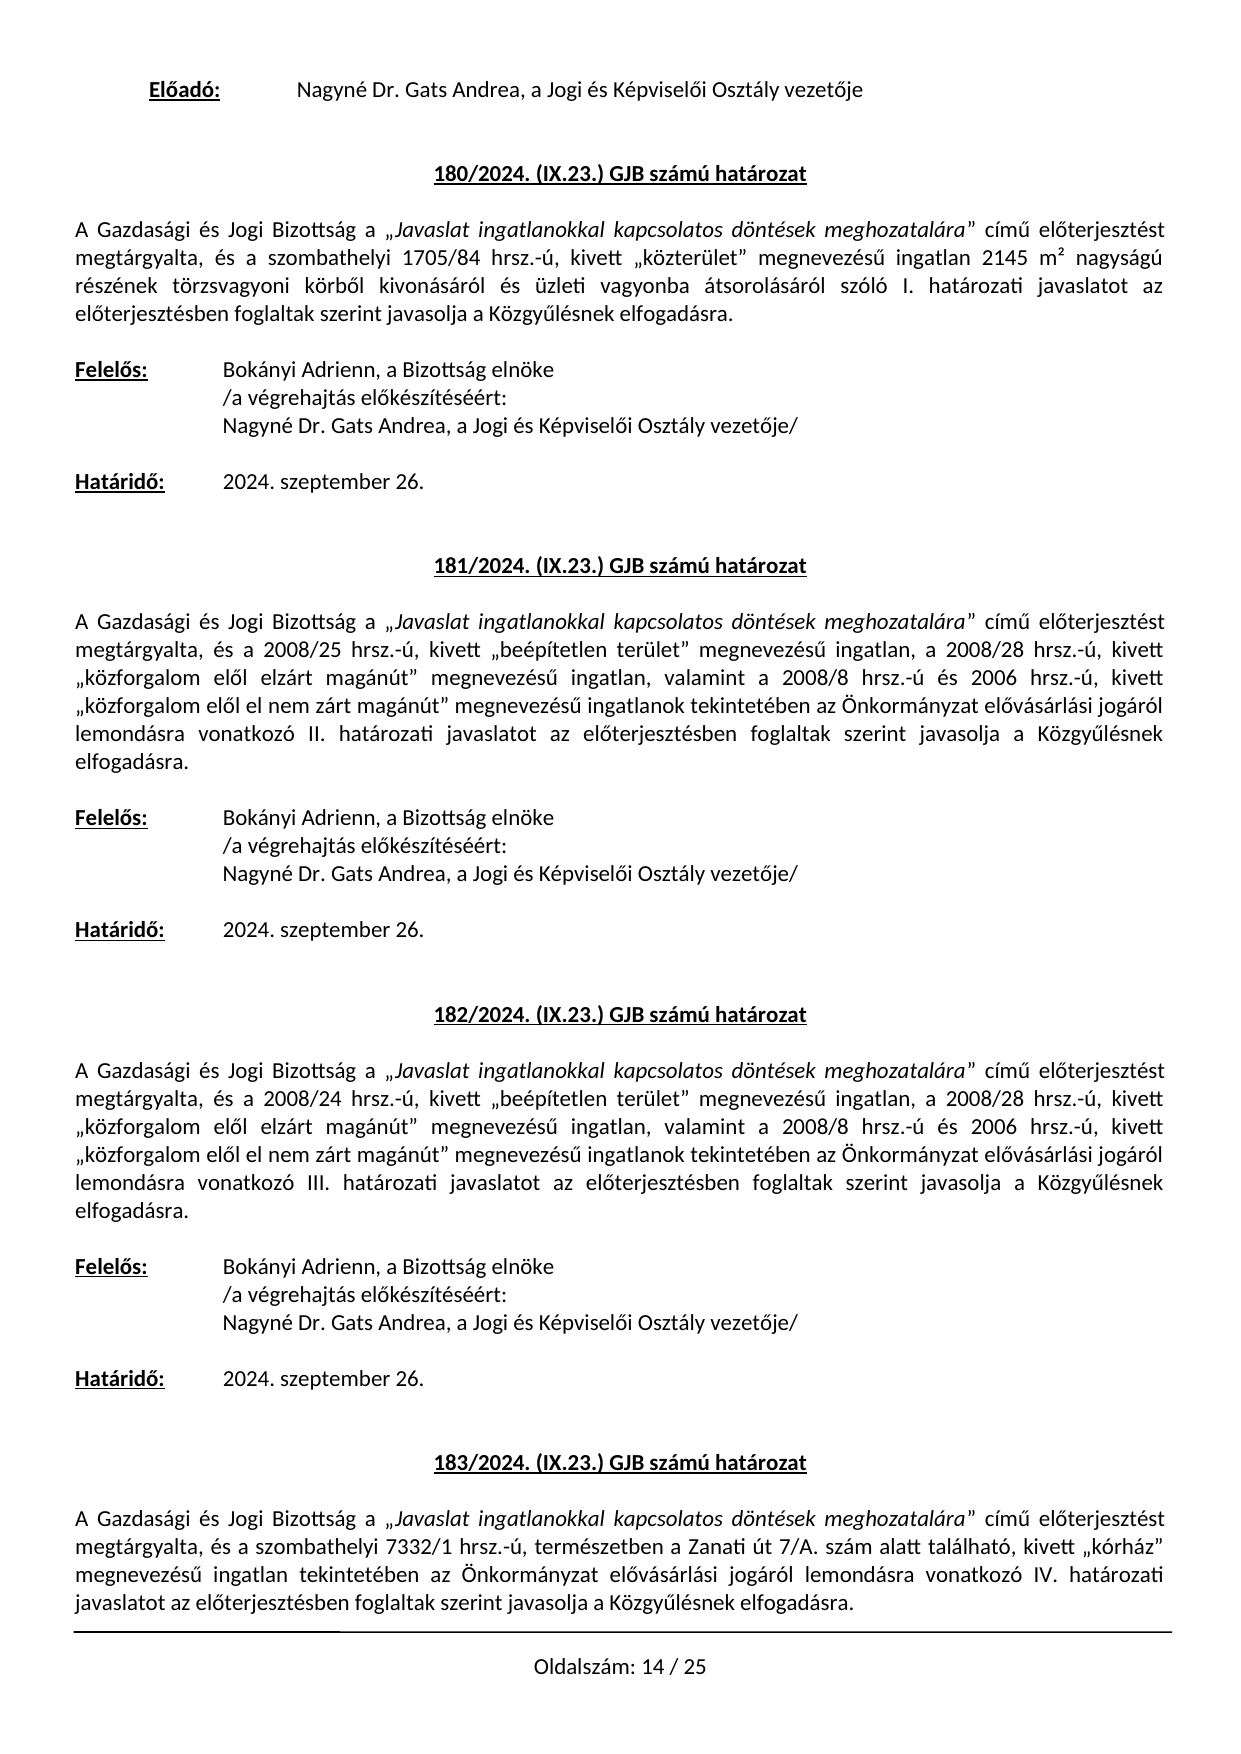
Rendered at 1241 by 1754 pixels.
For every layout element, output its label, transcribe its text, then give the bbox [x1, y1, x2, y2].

text A Gazdasági és Jogi Bizottság a „Javaslat ingatlanokkal kapcsolatos döntések meghozatalára” című előterjesztést megtárgyalta, és a 2008/24 hrsz.-ú, kivett „beépítetlen terület” megnevezésű ingatlan, a 2008/28 hrsz.-ú, kivett „közforgalom elől elzárt magánút” megnevezésű ingatlan, valamint a 2008/8 hrsz.-ú és 2006 hrsz.-ú, kivett „közforgalom elől el nem zárt magánút” megnevezésű ingatlanok tekintetében az Önkormányzat elővásárlási jogáról lemondásra vonatkozó III. határozati javaslatot az előterjesztésben foglaltak szerint javasolja a Közgyűlésnek elfogadásra. [75, 1056, 1165, 1224]
text Felelős: Bokányi Adrienn, a Bizottság elnöke [75, 1252, 1165, 1280]
text Határidő: 2024. szeptember 26. [75, 1364, 1165, 1392]
text Nagyné Dr. Gats Andrea, a Jogi és Képviselői Osztály vezetője/ [149, 1308, 1165, 1336]
text Felelős: Bokányi Adrienn, a Bizottság elnöke [75, 355, 1165, 383]
text /a végrehajtás előkészítéséért: [75, 383, 1165, 411]
text 182/2024. (IX.23.) GJB számú határozat [75, 1000, 1165, 1028]
text Nagyné Dr. Gats Andrea, a Jogi és Képviselői Osztály vezetője/ [149, 859, 1165, 888]
text A Gazdasági és Jogi Bizottság a „Javaslat ingatlanokkal kapcsolatos döntések meghozatalára” című előterjesztést megtárgyalta, és a szombathelyi 7332/1 hrsz.-ú, természetben a Zanati út 7/A. szám alatt található, kivett „kórház” megnevezésű ingatlan tekintetében az Önkormányzat elővásárlási jogáról lemondásra vonatkozó IV. határozati javaslatot az előterjesztésben foglaltak szerint javasolja a Közgyűlésnek elfogadásra. [75, 1504, 1165, 1616]
text /a végrehajtás előkészítéséért: [75, 832, 1165, 859]
text A Gazdasági és Jogi Bizottság a „Javaslat ingatlanokkal kapcsolatos döntések meghozatalára” című előterjesztést megtárgyalta, és a szombathelyi 1705/84 hrsz.-ú, kivett „közterület” megnevezésű ingatlan 2145 m² nagyságú részének törzsvagyoni körből kivonásáról és üzleti vagyonba átsorolásáról szóló I. határozati javaslatot az előterjesztésben foglaltak szerint javasolja a Közgyűlésnek elfogadásra. [75, 215, 1165, 327]
text 180/2024. (IX.23.) GJB számú határozat [75, 159, 1165, 187]
text A Gazdasági és Jogi Bizottság a „Javaslat ingatlanokkal kapcsolatos döntések meghozatalára” című előterjesztést megtárgyalta, és a 2008/25 hrsz.-ú, kivett „beépítetlen terület” megnevezésű ingatlan, a 2008/28 hrsz.-ú, kivett „közforgalom elől elzárt magánút” megnevezésű ingatlan, valamint a 2008/8 hrsz.-ú és 2006 hrsz.-ú, kivett „közforgalom elől el nem zárt magánút” megnevezésű ingatlanok tekintetében az Önkormányzat elővásárlási jogáról lemondásra vonatkozó II. határozati javaslatot az előterjesztésben foglaltak szerint javasolja a Közgyűlésnek elfogadásra. [75, 607, 1165, 776]
text /a végrehajtás előkészítéséért: [75, 1280, 1165, 1308]
text Nagyné Dr. Gats Andrea, a Jogi és Képviselői Osztály vezetője/ [149, 411, 1165, 439]
text Felelős: Bokányi Adrienn, a Bizottság elnöke [75, 803, 1165, 832]
text 183/2024. (IX.23.) GJB számú határozat [75, 1448, 1165, 1476]
text Határidő: 2024. szeptember 26. [75, 916, 1165, 944]
text Előadó: Nagyné Dr. Gats Andrea, a Jogi és Képviselői Osztály vezetője [148, 75, 1165, 103]
text 181/2024. (IX.23.) GJB számú határozat [75, 551, 1165, 579]
text Határidő: 2024. szeptember 26. [75, 467, 1165, 495]
